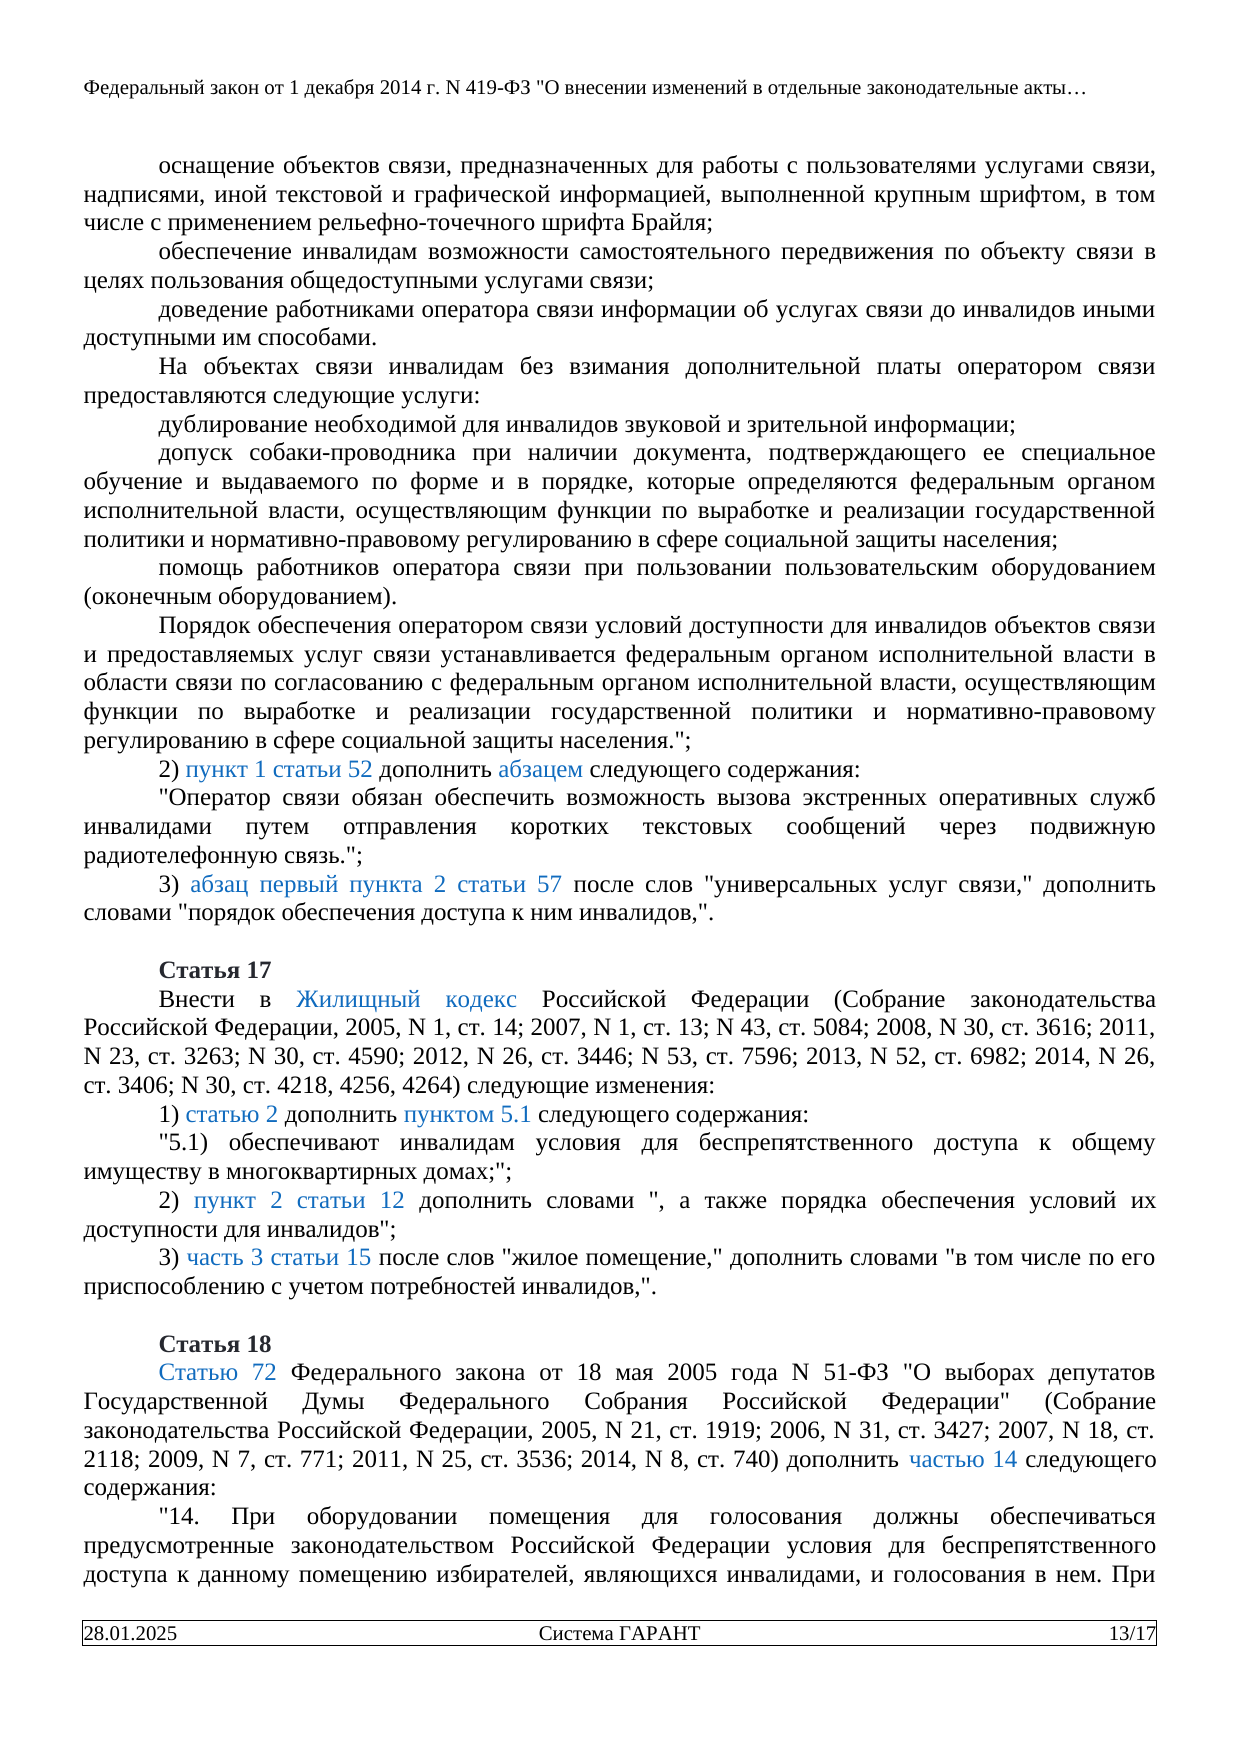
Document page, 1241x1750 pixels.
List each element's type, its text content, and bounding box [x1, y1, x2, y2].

text 2) пункт 1 статьи 52 дополнить абзацем следующего содержания: [83, 754, 1157, 782]
text оснащение объектов связи, предназначенных для работы с пользователями услугами связи, надписями, иной текстовой и графической информацией, выполненной крупным шрифтом, в том числе с применением рельефно-точечного шрифта Брайля; [83, 150, 1157, 236]
text дублирование необходимой для инвалидов звуковой и зрительной информации; [83, 409, 1157, 437]
text На объектах связи инвалидам без взимания дополнительной платы оператором связи предоставляются следующие услуги: [83, 351, 1157, 409]
text допуск собаки-проводника при наличии документа, подтверждающего ее специальное обучение и выдаваемого по форме и в порядке, которые определяются федеральным органом исполнительной власти, осуществляющим функции по выработке и реализации государственной политики и нормативно-правовому регулированию в сфере социальной защиты населения; [83, 437, 1157, 552]
text Статью 72 Федерального закона от 18 мая 2005 года N 51-ФЗ "О выборах депутатов Государственной Думы Федерального Собрания Российской Федерации" (Собрание законодательства Российской Федерации, 2005, N 21, ст. 1919; 2006, N 31, ст. 3427; 2007, N 18, ст. 2118; 2009, N 7, ст. 771; 2011, N 25, ст. 3536; 2014, N 8, ст. 740) дополнить частью 14 следующего содержания: [83, 1357, 1157, 1501]
text 3) часть 3 статьи 15 после слов "жилое помещение," дополнить словами "в том числе по его приспособлению с учетом потребностей инвалидов,". [83, 1242, 1157, 1300]
text Внести в Жилищный кодекс Российской Федерации (Собрание законодательства Российской Федерации, 2005, N 1, ст. 14; 2007, N 1, ст. 13; N 43, ст. 5084; 2008, N 30, ст. 3616; 2011, N 23, ст. 3263; N 30, ст. 4590; 2012, N 26, ст. 3446; N 53, ст. 7596; 2013, N 52, ст. 6982; 2014, N 26, ст. 3406; N 30, ст. 4218, 4256, 4264) следующие изменения: [83, 984, 1157, 1099]
text обеспечение инвалидам возможности самостоятельного передвижения по объекту связи в целях пользования общедоступными услугами связи; [83, 236, 1157, 294]
text 3) абзац первый пункта 2 статьи 57 после слов "универсальных услуг связи," дополнить словами "порядок обеспечения доступа к ним инвалидов,". [83, 869, 1157, 926]
text помощь работников оператора связи при пользовании пользовательским оборудованием (оконечным оборудованием). [83, 552, 1157, 610]
text 2) пункт 2 статьи 12 дополнить словами ", а также порядка обеспечения условий их доступности для инвалидов"; [83, 1185, 1157, 1242]
text 1) статью 2 дополнить пунктом 5.1 следующего содержания: [83, 1099, 1157, 1127]
text Статья 18 [158, 1329, 1157, 1357]
text Статья 17 [158, 955, 1157, 984]
text Порядок обеспечения оператором связи условий доступности для инвалидов объектов связи и предоставляемых услуг связи устанавливается федеральным органом исполнительной власти в области связи по согласованию с федеральным органом исполнительной власти, осуществляющим функции по выработке и реализации государственной политики и нормативно-правовому регулированию в сфере социальной защиты населения."; [83, 610, 1157, 754]
text "Оператор связи обязан обеспечить возможность вызова экстренных оперативных служб инвалидами путем отправления коротких текстовых сообщений через подвижную радиотелефонную связь."; [83, 782, 1157, 869]
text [83, 1501, 1157, 1587]
text "5.1) обеспечивают инвалидам условия для беспрепятственного доступа к общему имуществу в многоквартирных домах;"; [83, 1127, 1157, 1185]
text доведение работниками оператора связи информации об услугах связи до инвалидов иными доступными им способами. [83, 294, 1157, 351]
